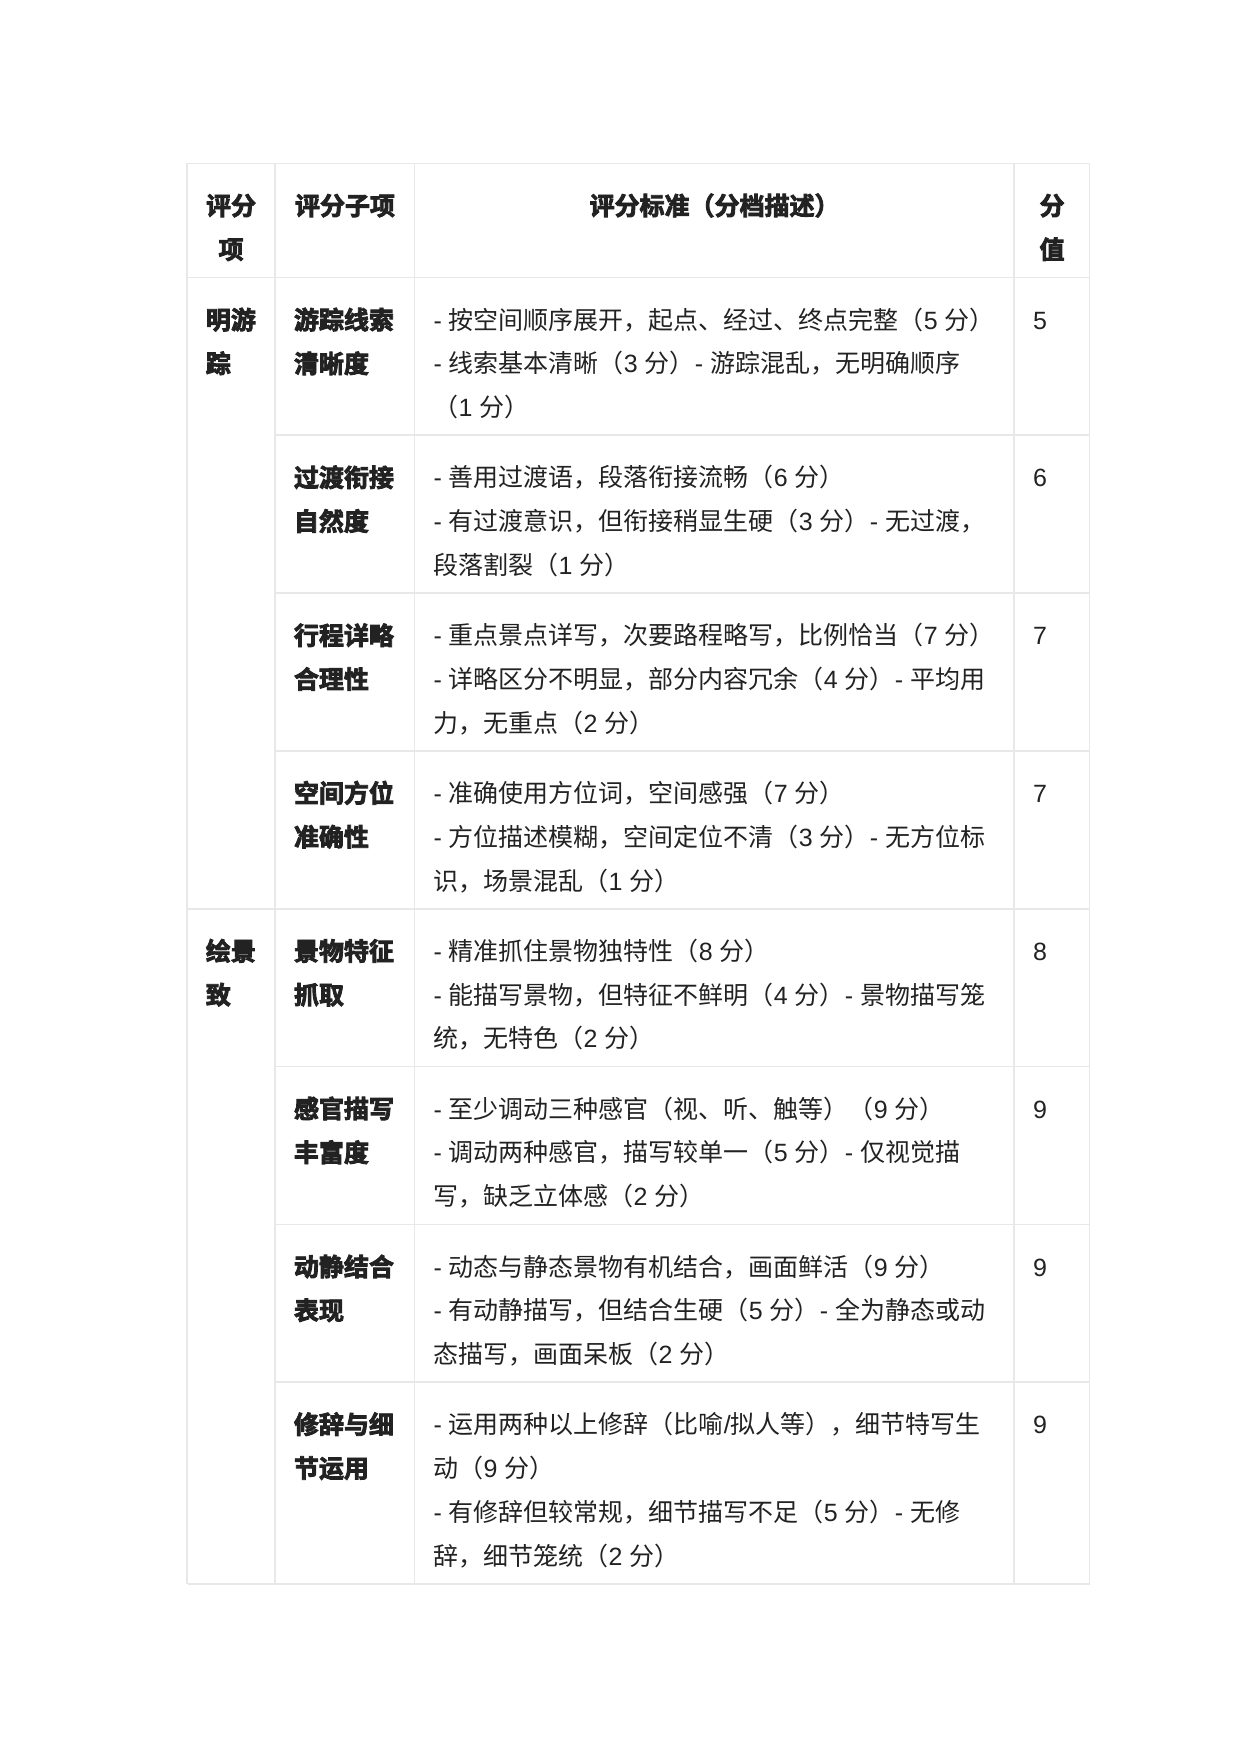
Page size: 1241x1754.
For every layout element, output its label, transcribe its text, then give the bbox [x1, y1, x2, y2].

table_cell 9 [1015, 1067, 1089, 1223]
table_cell - 重点景点详写，次要路程略写，比例恰当（7 分） - 详略区分不明显，部分内容冗余（4 分）- 平均用力，无重点（2 分） [415, 594, 1013, 750]
table_cell - 准确使用方位词，空间感强（7 分） - 方位描述模糊，空间定位不清（3 分）- 无方位标识，场景混乱（1 分） [415, 752, 1013, 908]
table_cell 游踪线索清晰度 [276, 278, 414, 434]
table_cell - 按空间顺序展开，起点、经过、终点完整（5 分） - 线索基本清晰（3 分）- 游踪混乱，无明确顺序（1 分） [415, 278, 1013, 434]
table_cell - 运用两种以上修辞（比喻/拟人等），细节特写生动（9 分） - 有修辞但较常规，细节描写不足（5 分）- 无修辞，细节笼统（2 分） [415, 1383, 1013, 1583]
table_cell - 善用过渡语，段落衔接流畅（6 分） - 有过渡意识，但衔接稍显生硬（3 分）- 无过渡，段落割裂（1 分） [415, 436, 1013, 592]
table_cell - 至少调动三种感官（视、听、触等）（9 分） - 调动两种感官，描写较单一（5 分）- 仅视觉描写，缺乏立体感（2 分） [415, 1067, 1013, 1223]
table_cell 明游踪 [188, 278, 274, 908]
table_header 评分项 [188, 164, 274, 277]
table_cell 行程详略合理性 [276, 594, 414, 750]
table_cell 7 [1015, 752, 1089, 908]
table_cell 9 [1015, 1383, 1089, 1583]
table_cell 过渡衔接自然度 [276, 436, 414, 592]
table_cell 9 [1015, 1225, 1089, 1381]
table_cell 5 [1015, 278, 1089, 434]
table_cell 修辞与细节运用 [276, 1383, 414, 1583]
table_cell 6 [1015, 436, 1089, 592]
table_cell 绘景致 [188, 910, 274, 1583]
table_cell - 动态与静态景物有机结合，画面鲜活（9 分） - 有动静描写，但结合生硬（5 分）- 全为静态或动态描写，画面呆板（2 分） [415, 1225, 1013, 1381]
table_cell 感官描写丰富度 [276, 1067, 414, 1223]
table_header 评分子项 [276, 164, 414, 277]
table_header 分值 [1015, 164, 1089, 277]
table_cell - 精准抓住景物独特性（8 分） - 能描写景物，但特征不鲜明（4 分）- 景物描写笼统，无特色（2 分） [415, 910, 1013, 1066]
table_cell 景物特征抓取 [276, 910, 414, 1066]
table_cell 7 [1015, 594, 1089, 750]
table_cell 8 [1015, 910, 1089, 1066]
table_cell 空间方位准确性 [276, 752, 414, 908]
table_header 评分标准（分档描述） [415, 164, 1013, 277]
table_cell 动静结合表现 [276, 1225, 414, 1381]
